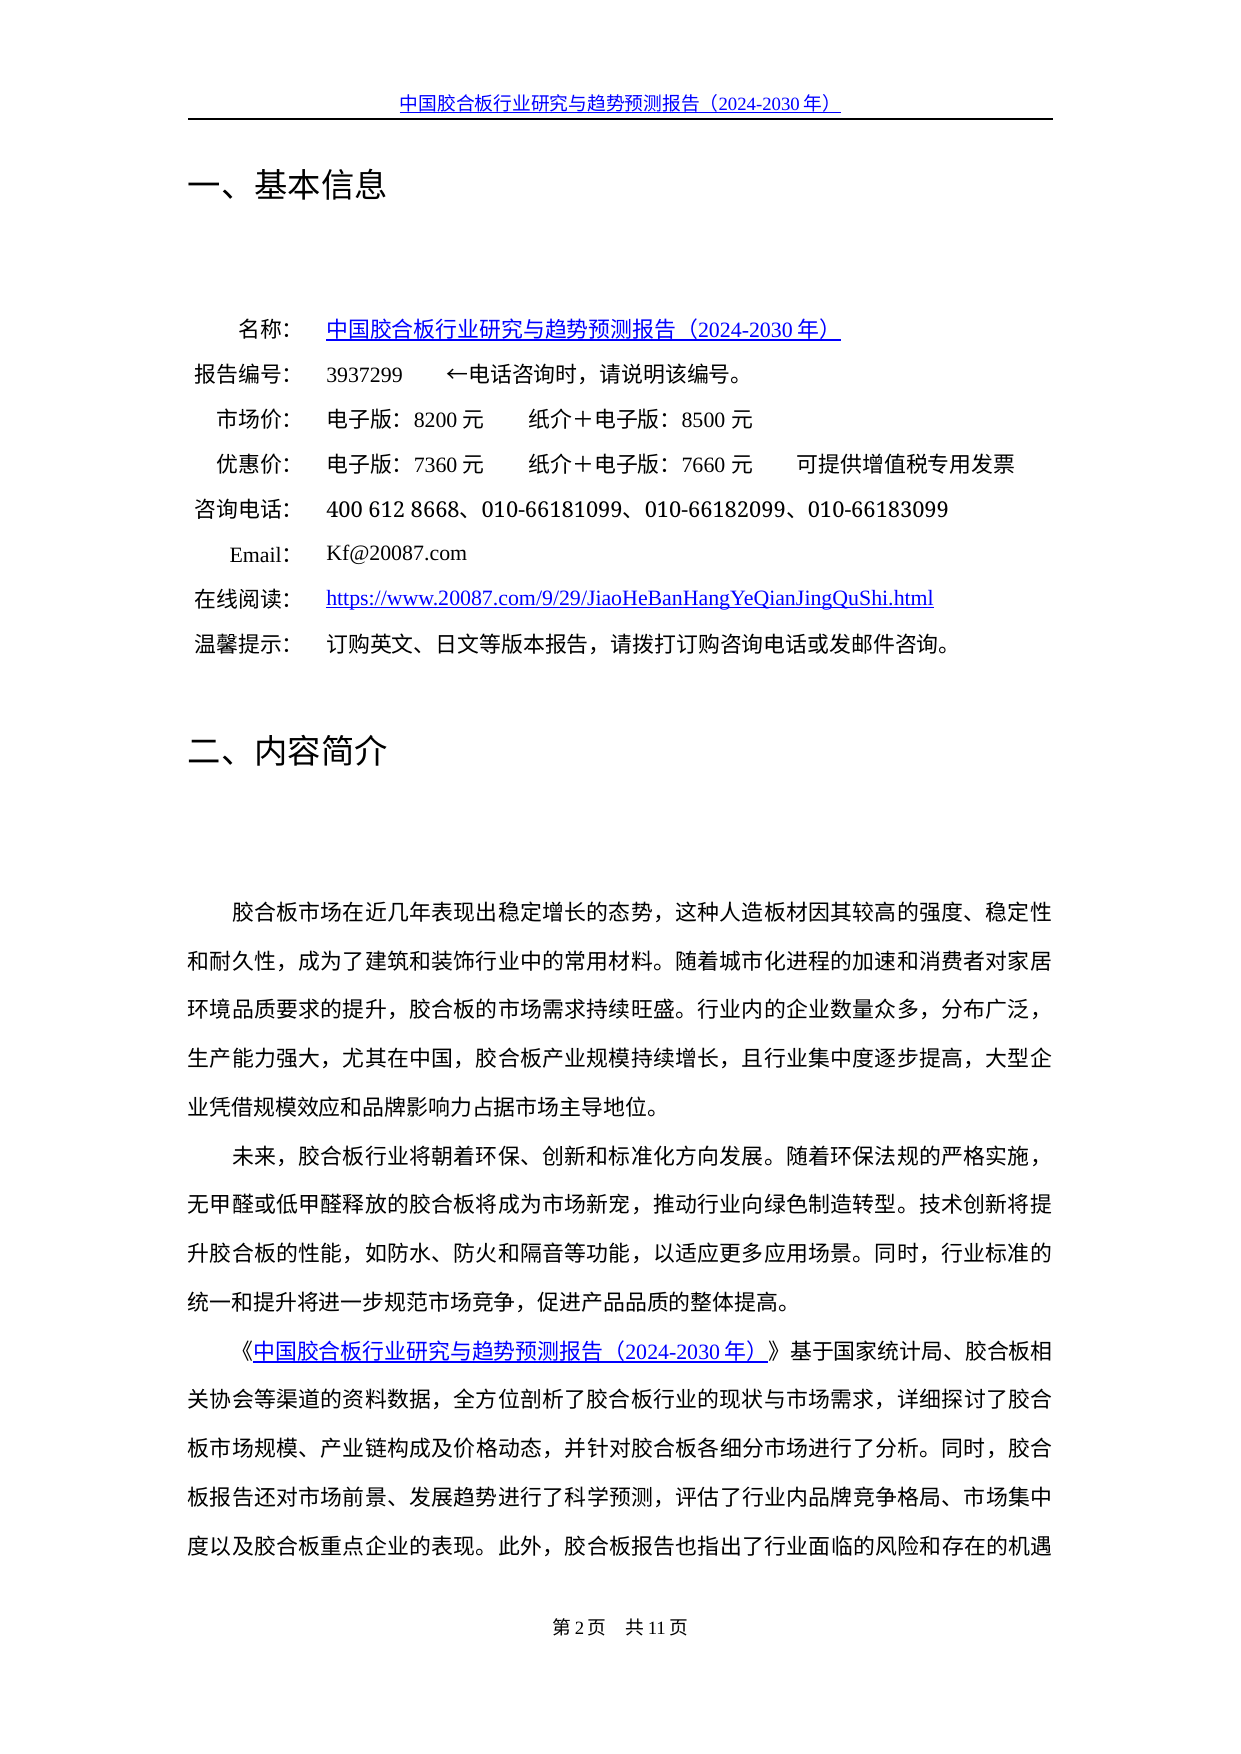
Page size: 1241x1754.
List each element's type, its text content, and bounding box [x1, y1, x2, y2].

table_cell 在线阅读： [167, 582, 315, 627]
table_header 中国胶合板行业研究与趋势预测报告（2024-2030年） [315, 312, 1073, 357]
table_cell 3937299 ←电话咨询时，请说明该编号。 [315, 357, 1073, 402]
table_cell 电子版：7360 元 纸介＋电子版：7660 元 可提供增值税专用发票 [315, 447, 1073, 492]
table_cell 咨询电话： [167, 492, 315, 537]
table_cell 订购英文、日文等版本报告，请拨打订购咨询电话或发邮件咨询。 [315, 627, 1073, 672]
table_cell Email： [167, 537, 315, 582]
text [187, 894, 1053, 1561]
table_cell 市场价： [167, 402, 315, 447]
table_cell 优惠价： [167, 447, 315, 492]
table_cell 400 612 8668、010-66181099、010-66182099、010-66183099 [315, 492, 1073, 537]
table_cell 报告编号： [167, 357, 315, 402]
table_cell Kf@20087.com [315, 537, 1073, 582]
title 二、内容简介 [187, 717, 1053, 782]
table_cell [315, 582, 1073, 627]
table_cell 温馨提示： [167, 627, 315, 672]
table_header 名称： [167, 312, 315, 357]
title 一、基本信息 [187, 150, 1053, 215]
table_cell 电子版：8200 元 纸介＋电子版：8500 元 [315, 402, 1073, 447]
